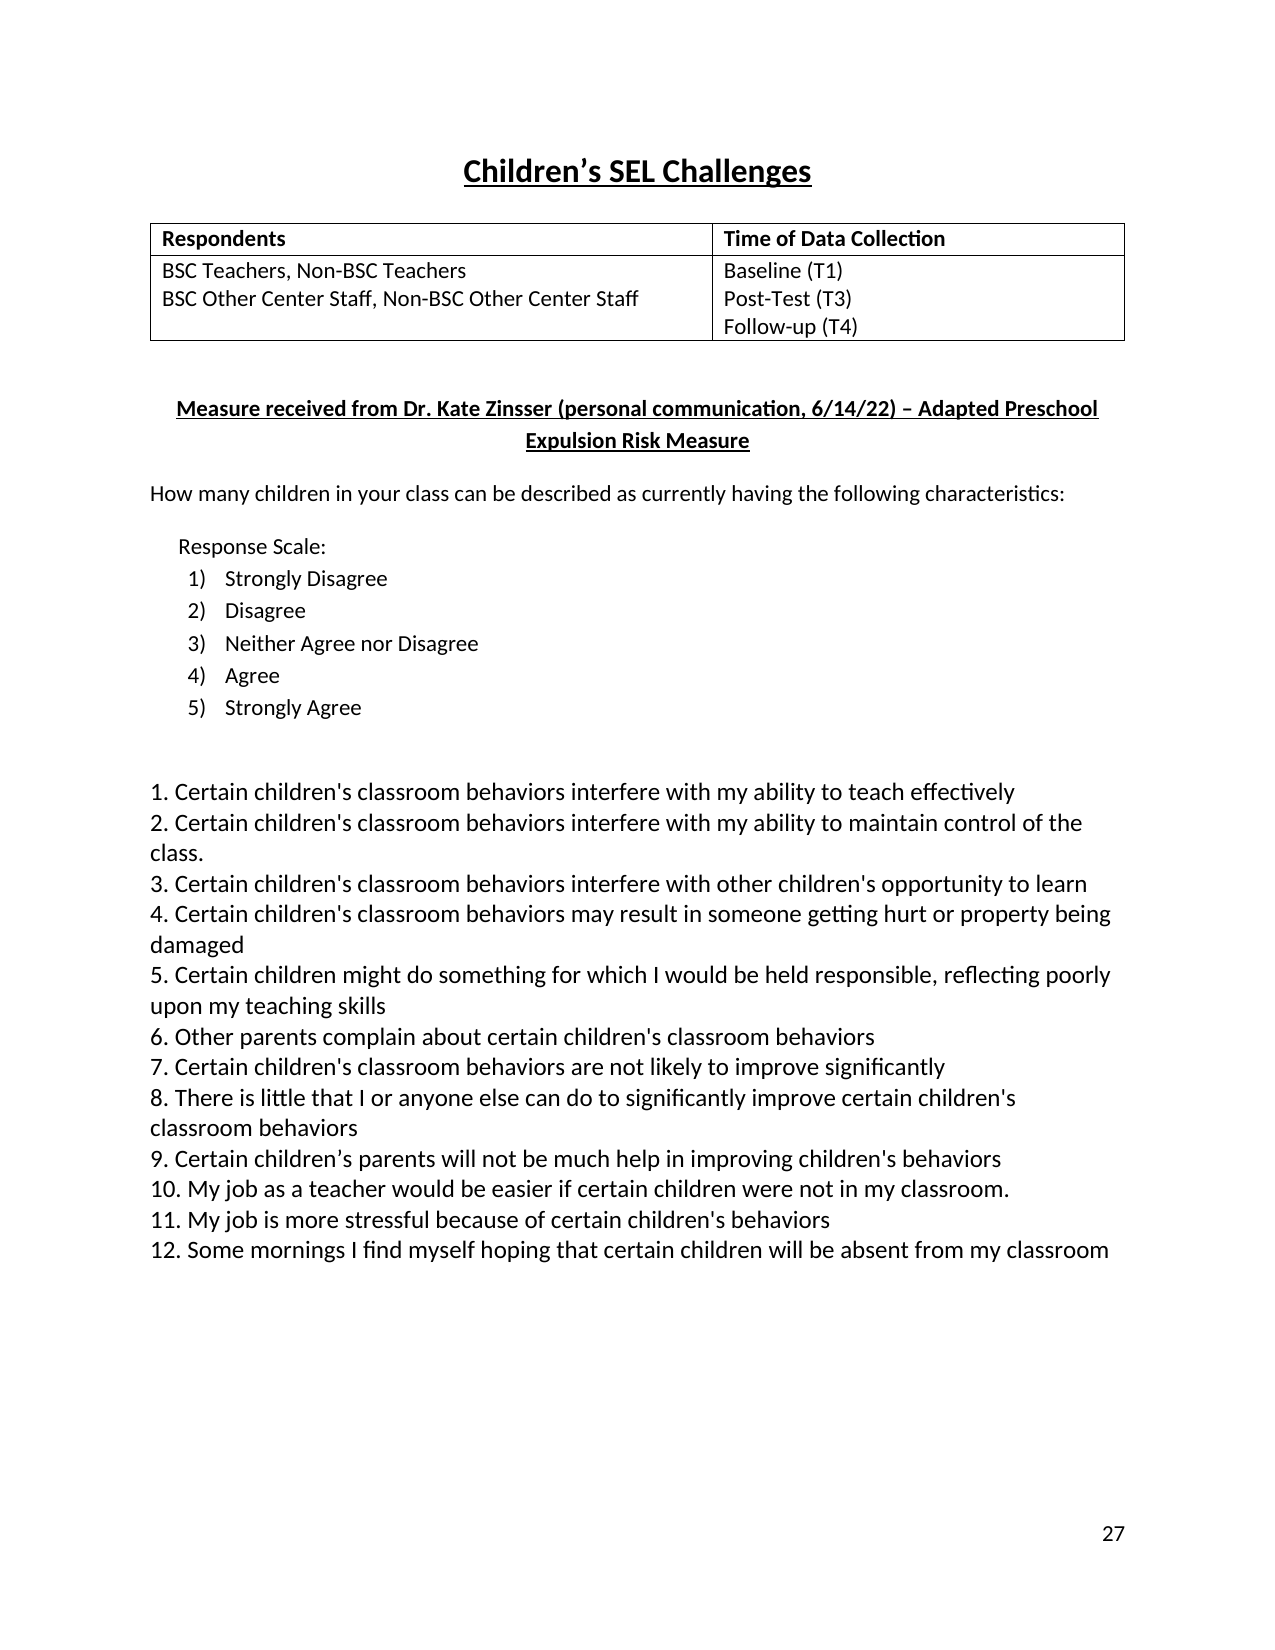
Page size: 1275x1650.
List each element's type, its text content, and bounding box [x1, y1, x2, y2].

subtitle Children’s SEL Challenges [150, 150, 1125, 191]
text 10. My job as a teacher would be easier if certain children were not in my classroom. [150, 1173, 1125, 1204]
table_header Respondents [151, 224, 712, 255]
text How many children in your class can be described as currently having the following characteristics: [150, 479, 1125, 507]
text 5. Certain children might do something for which I would be held responsible, reflecting poorly upon my teaching skills [150, 960, 1125, 1021]
text Measure received from Dr. Kate Zinsser (personal communication, 6/14/22) – Adapted Preschool Expulsion Risk Measure [150, 394, 1125, 454]
text 3. Certain children's classroom behaviors interfere with other children's opportunity to learn [150, 868, 1125, 899]
text 2. Certain children's classroom behaviors interfere with my ability to maintain control of the class. [150, 807, 1125, 868]
table_cell Baseline (T1) Post-Test (T3) Follow-up (T4) [713, 256, 1124, 340]
text 8. There is little that I or anyone else can do to significantly improve certain children's classroom behaviors [150, 1082, 1125, 1143]
table_cell BSC Teachers, Non-BSC Teachers BSC Other Center Staff, Non-BSC Other Center Staff [151, 256, 712, 340]
text 6. Other parents complain about certain children's classroom behaviors [150, 1021, 1125, 1051]
text 11. My job is more stressful because of certain children's behaviors [150, 1204, 1125, 1234]
text 12. Some mornings I find myself hoping that certain children will be absent from my classroom [150, 1234, 1125, 1265]
list Agree [187, 661, 1125, 689]
list Neither Agree nor Disagree [187, 629, 1125, 657]
text 4. Certain children's classroom behaviors may result in someone getting hurt or property being damaged [150, 899, 1125, 960]
list Strongly Agree [187, 693, 1125, 721]
text 1. Certain children's classroom behaviors interfere with my ability to teach effectively [150, 777, 1125, 807]
text 9. Certain children’s parents will not be much help in improving children's behaviors [150, 1143, 1125, 1173]
list Disagree [187, 596, 1125, 624]
table_header Time of Data Collection [713, 224, 1124, 255]
list Strongly Disagree [187, 564, 1125, 592]
text 7. Certain children's classroom behaviors are not likely to improve significantly [150, 1051, 1125, 1082]
text Response Scale: [178, 532, 1125, 560]
